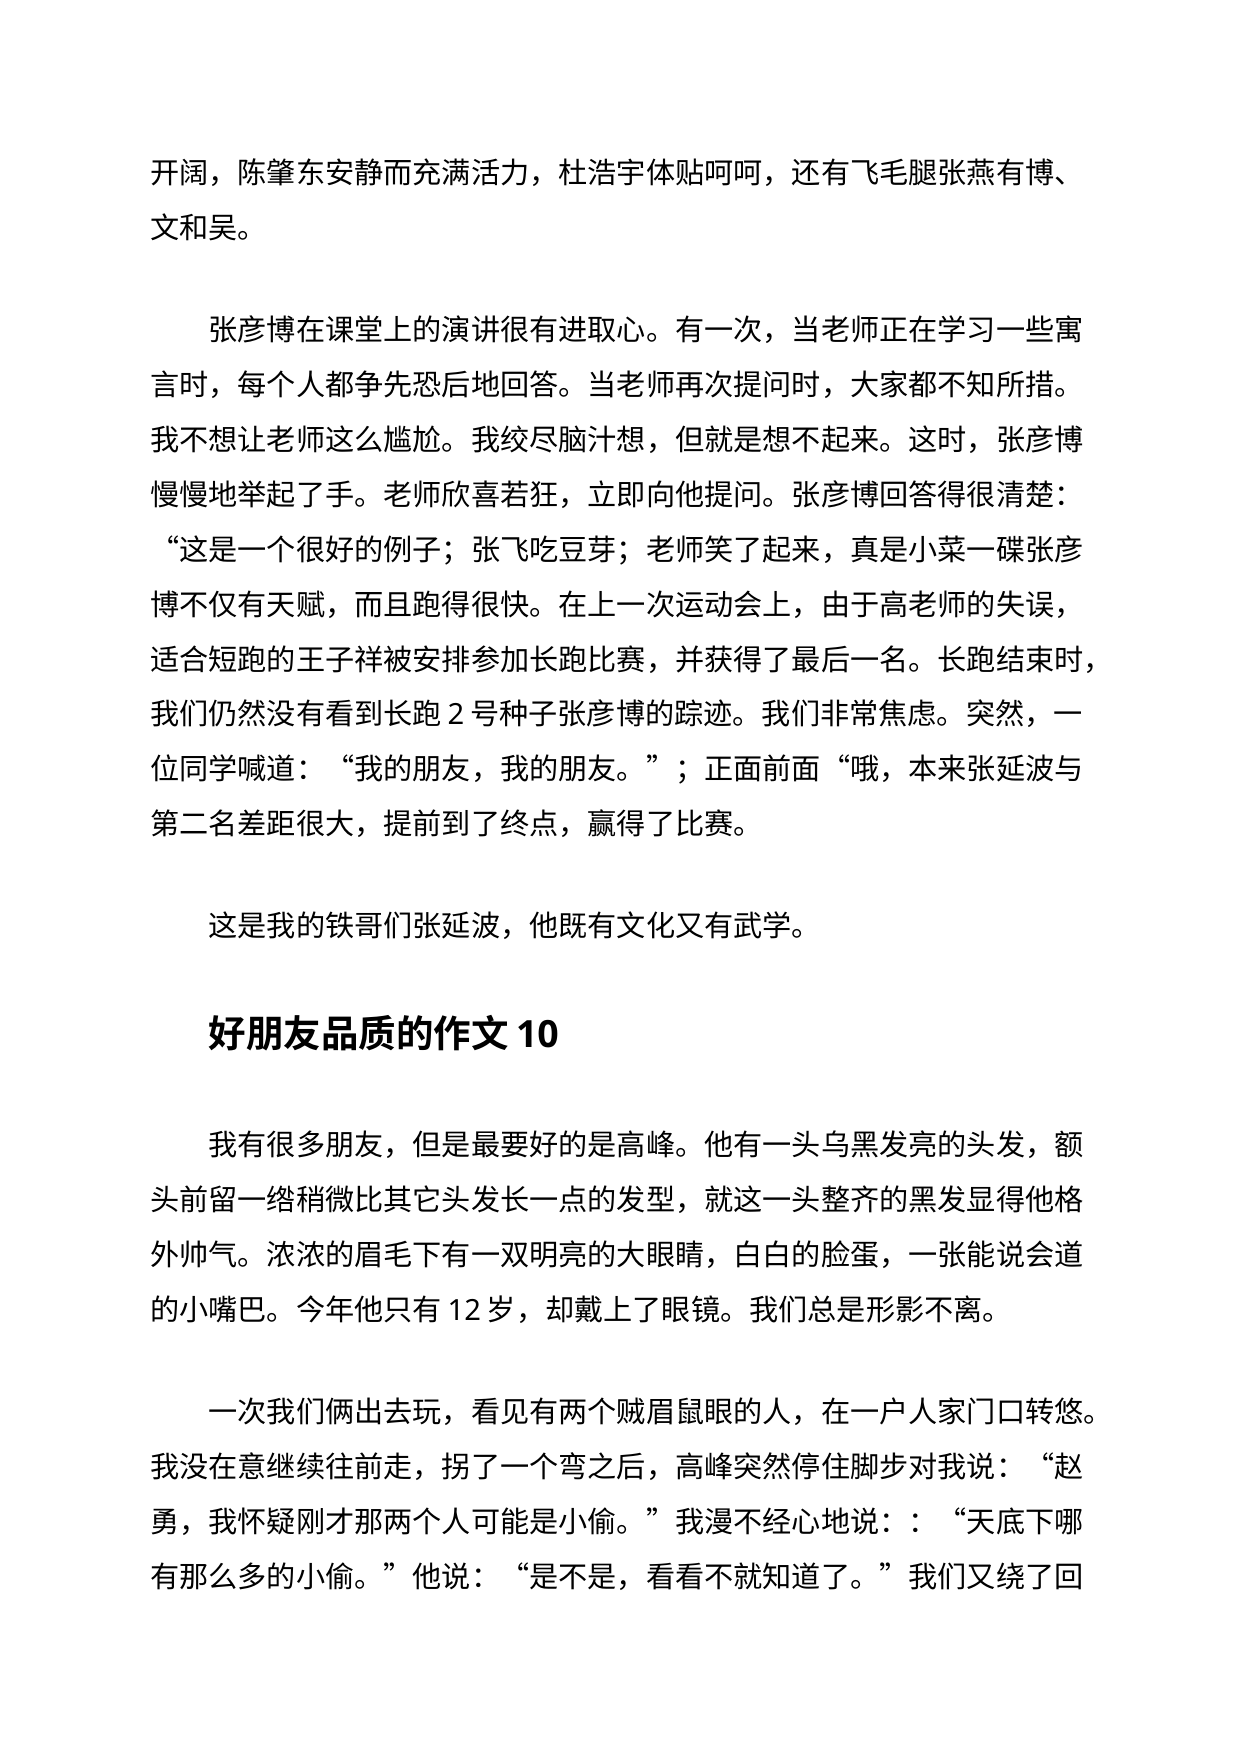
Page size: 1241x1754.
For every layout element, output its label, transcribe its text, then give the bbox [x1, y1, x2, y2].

text 好朋友品质的作文10 [150, 1004, 1090, 1059]
text 这是我的铁哥们张延波，他既有文化又有武学。 [150, 903, 1090, 945]
text 我有很多朋友，但是最要好的是高峰。他有一头乌黑发亮的头发，额头前留一绺稍微比其它头发长一点的发型，就这一头整齐的黑发显得他格外帅气。浓浓的眉毛下有一双明亮的大眼睛，白白的脸蛋，一张能说会道的小嘴巴。今年他只有12岁，却戴上了眼镜。我们总是形影不离。 [150, 1122, 1090, 1329]
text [150, 1389, 1090, 1596]
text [150, 150, 1090, 247]
text 张彦博在课堂上的演讲很有进取心。有一次，当老师正在学习一些寓言时，每个人都争先恐后地回答。当老师再次提问时，大家都不知所措。我不想让老师这么尴尬。我绞尽脑汁想，但就是想不起来。这时，张彦博慢慢地举起了手。老师欣喜若狂，立即向他提问。张彦博回答得很清楚：“这是一个很好的例子；张飞吃豆芽；老师笑了起来，真是小菜一碟张彦博不仅有天赋，而且跑得很快。在上一次运动会上，由于高老师的失误，适合短跑的王子祥被安排参加长跑比赛，并获得了最后一名。长跑结束时，我们仍然没有看到长跑2号种子张彦博的踪迹。我们非常焦虑。突然，一位同学喊道：“我的朋友，我的朋友。”；正面前面“哦，本来张延波与第二名差距很大，提前到了终点，赢得了比赛。 [150, 307, 1090, 843]
